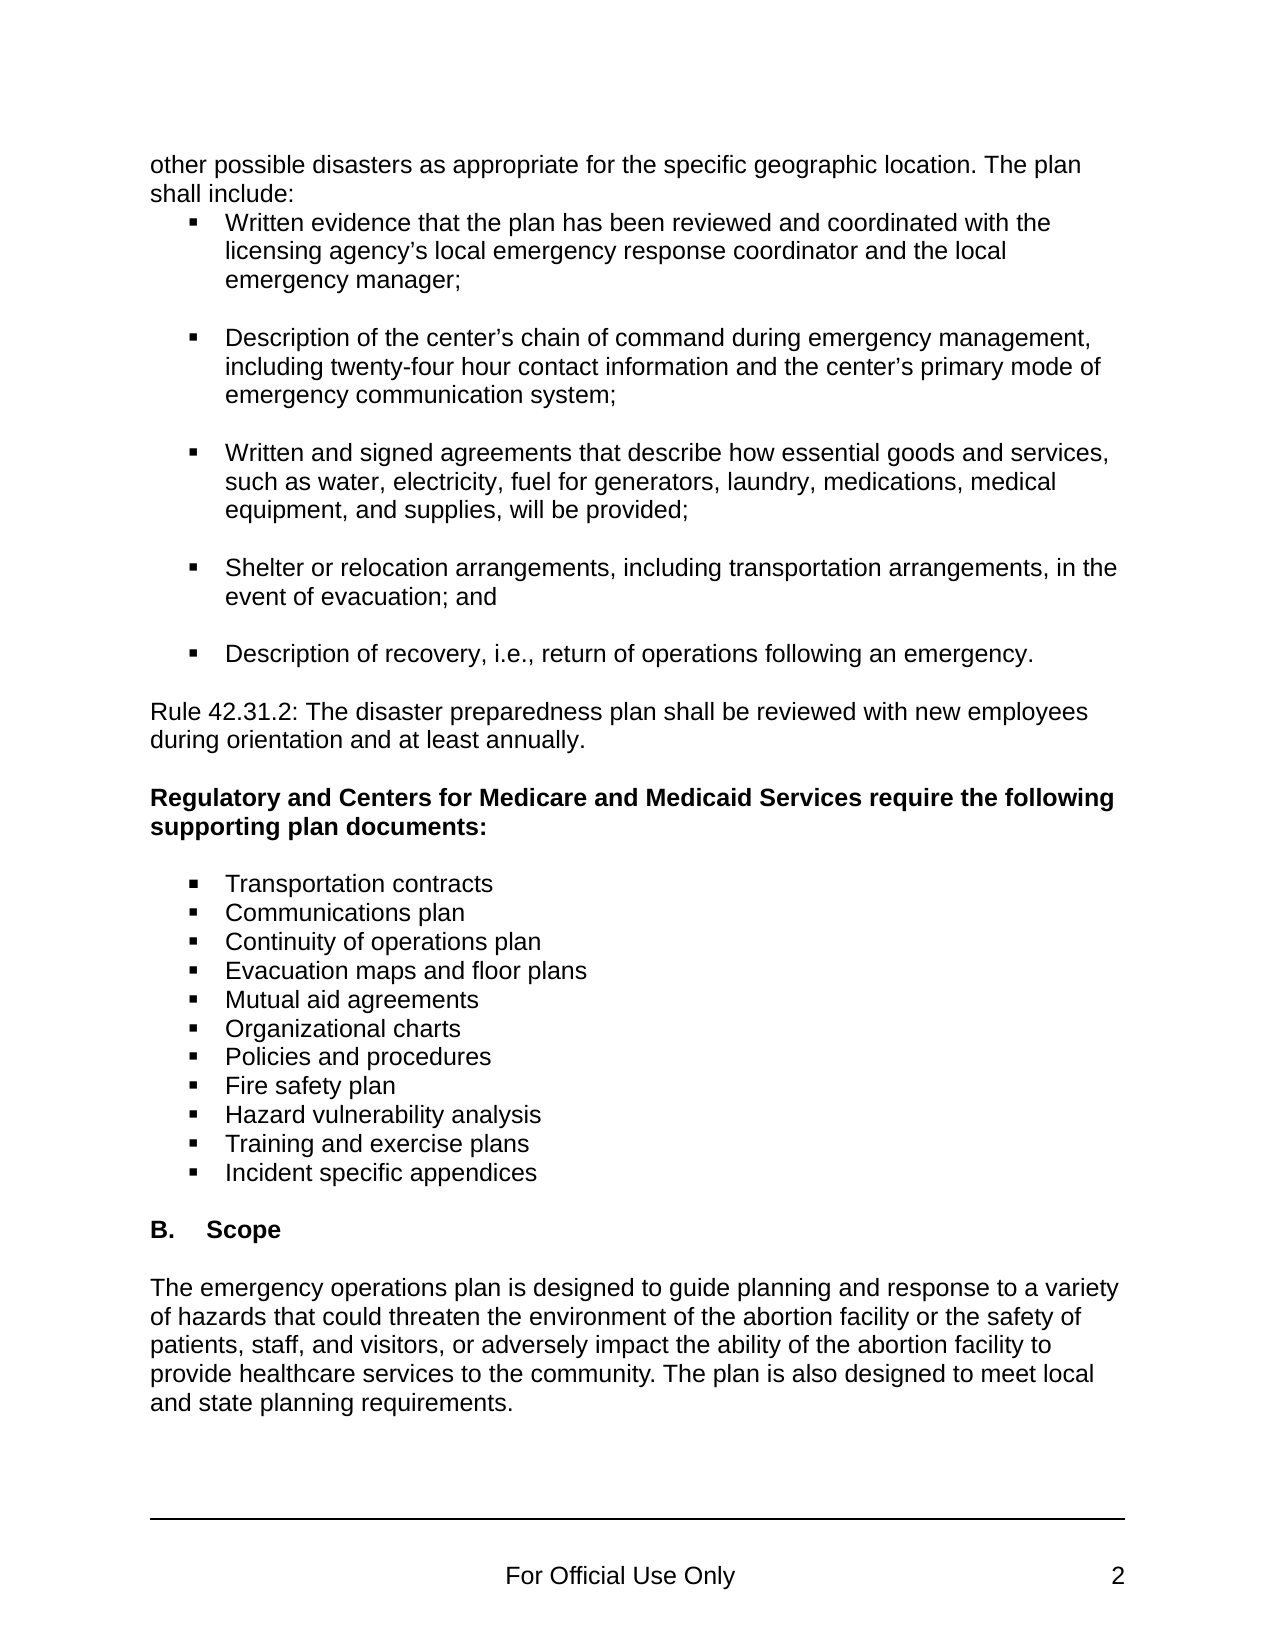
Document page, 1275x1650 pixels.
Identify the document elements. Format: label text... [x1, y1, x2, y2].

list Communications plan [187, 898, 1125, 927]
list Policies and procedures [187, 1042, 1125, 1071]
list Hazard vulnerability analysis [187, 1100, 1125, 1129]
list Training and exercise plans [187, 1129, 1125, 1158]
list Written and signed agreements that describe how essential goods and services, such as water, electricity, fuel for generators, laundry, medications, medical equipment, and supplies, will be provided; [187, 438, 1125, 524]
list Written evidence that the plan has been reviewed and coordinated with the licensing agency’s local emergency response coordinator and the local emergency manager; [187, 207, 1125, 294]
text Rule 42.31.2: The disaster preparedness plan shall be reviewed with new employees during orientation and at least annually. [150, 697, 1125, 754]
list Continuity of operations plan [187, 927, 1125, 956]
text The emergency operations plan is designed to guide planning and response to a variety of hazards that could threaten the environment of the abortion facility or the safety of patients, staff, and visitors, or adversely impact the ability of the abortion facility to provide healthcare services to the community. The plan is also designed to meet local and state planning requirements. [150, 1273, 1125, 1417]
list Description of recovery, i.e., return of operations following an emergency. [187, 639, 1125, 668]
list Incident specific appendices [187, 1158, 1125, 1187]
list Evacuation maps and floor plans [187, 956, 1125, 985]
list Transportation contracts [187, 869, 1125, 898]
text Regulatory and Centers for Medicare and Medicaid Services require the following supporting plan documents: [150, 783, 1125, 841]
list Fire safety plan [187, 1071, 1125, 1100]
list Mutual aid agreements [187, 985, 1125, 1013]
subtitle Scope [150, 1215, 1125, 1244]
list Organizational charts [187, 1013, 1125, 1042]
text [150, 150, 1125, 207]
list Shelter or relocation arrangements, including transportation arrangements, in the event of evacuation; and [187, 553, 1125, 610]
list Description of the center’s chain of command during emergency management, including twenty-four hour contact information and the center’s primary mode of emergency communication system; [187, 323, 1125, 409]
